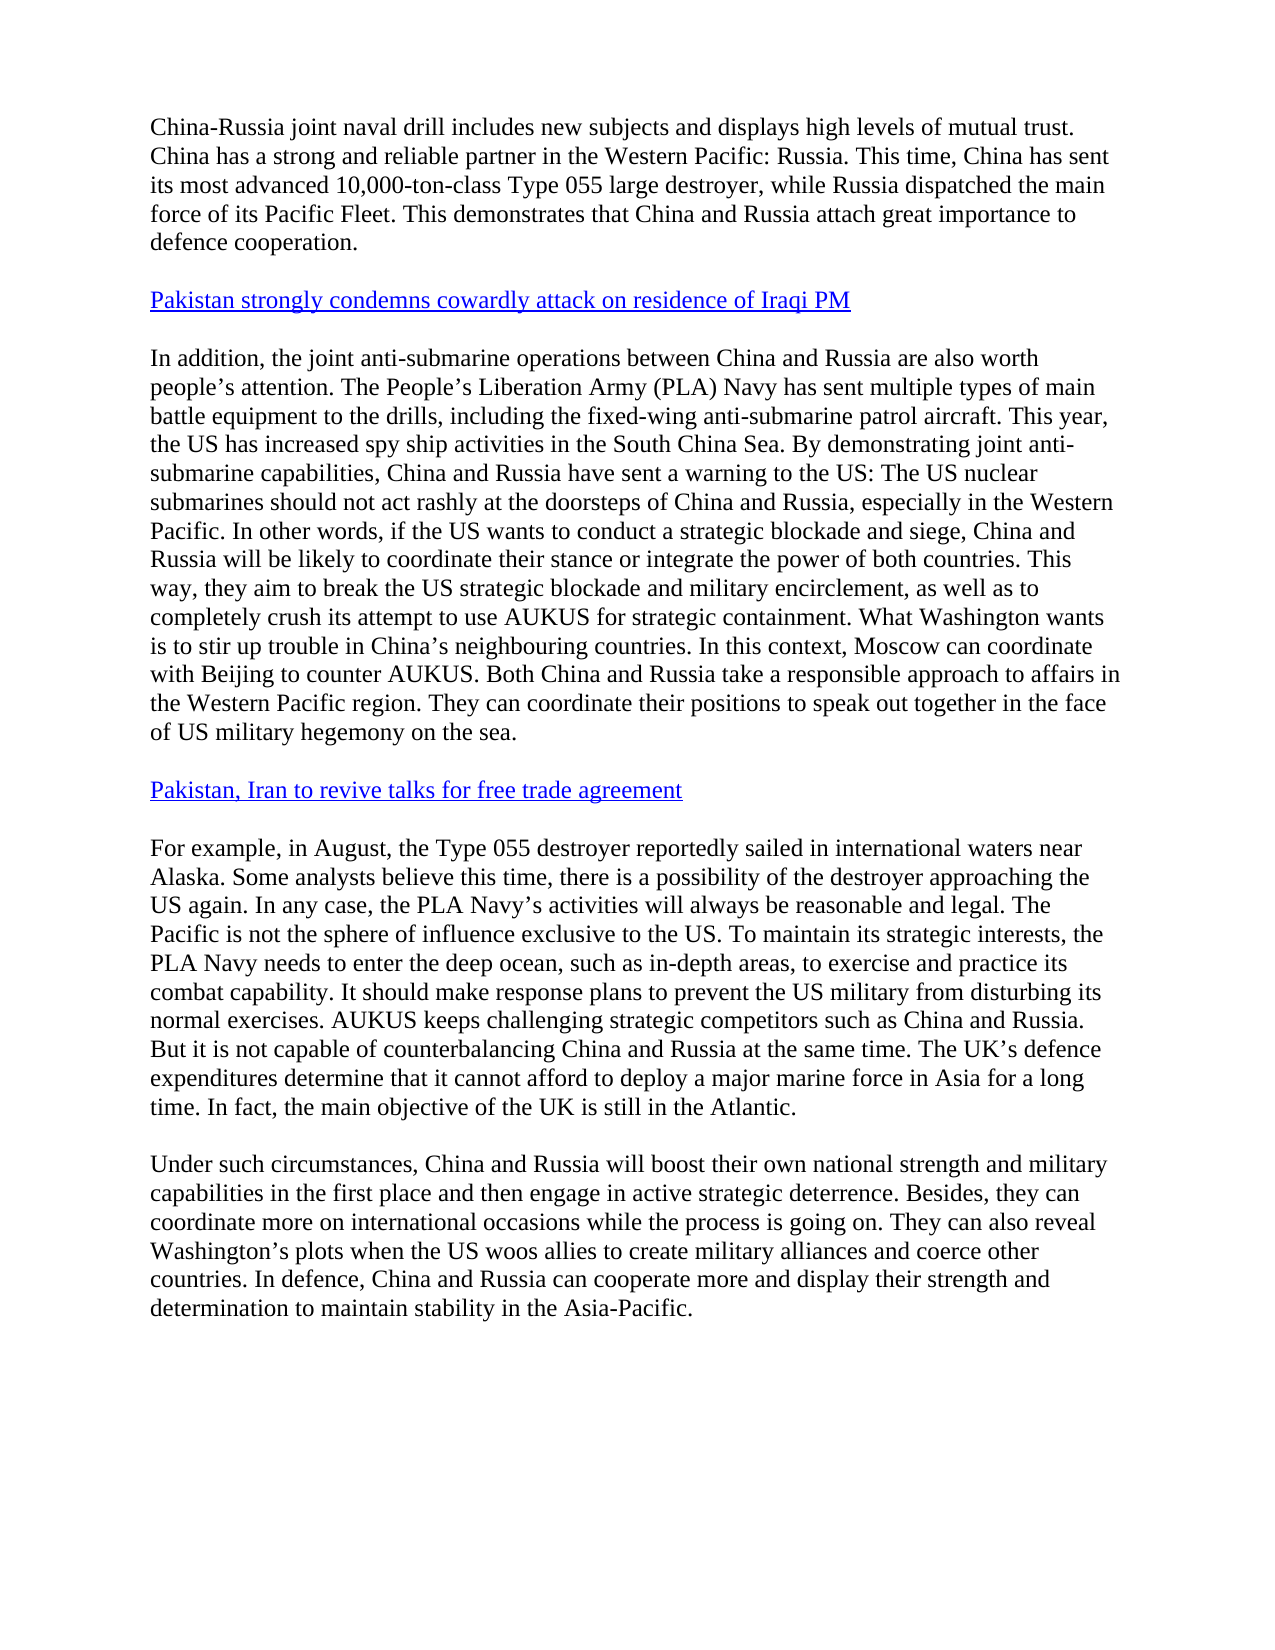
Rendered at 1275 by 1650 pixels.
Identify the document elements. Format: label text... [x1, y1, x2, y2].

text For example, in August, the Type 055 destroyer reportedly sailed in international waters near Alaska. Some analysts believe this time, there is a possibility of the destroyer approaching the US again. In any case, the PLA Navy’s activities will always be reasonable and legal. The Pacific is not the sphere of influence exclusive to the US. To maintain its strategic interests, the PLA Navy needs to enter the deep ocean, such as in-depth areas, to exercise and practice its combat capability. It should make response plans to prevent the US military from disturbing its normal exercises. AUKUS keeps challenging strategic competitors such as China and Russia. But it is not capable of counterbalancing China and Russia at the same time. The UK’s defence expenditures determine that it cannot afford to deploy a major marine force in Asia for a long time. In fact, the main objective of the UK is still in the Atlantic. [150, 833, 1125, 1120]
text Pakistan strongly condemns cowardly attack on residence of Iraqi PM [150, 285, 1125, 314]
text In addition, the joint anti-submarine operations between China and Russia are also worth people’s attention. The People’s Liberation Army (PLA) Navy has sent multiple types of main battle equipment to the drills, including the fixed-wing anti-submarine patrol aircraft. This year, the US has increased spy ship activities in the South China Sea. By demonstrating joint anti-submarine capabilities, China and Russia have sent a warning to the US: The US nuclear submarines should not act rashly at the doorsteps of China and Russia, especially in the Western Pacific. In other words, if the US wants to conduct a strategic blockade and siege, China and Russia will be likely to coordinate their stance or integrate the power of both countries. This way, they aim to break the US strategic blockade and military encirclement, as well as to completely crush its attempt to use AUKUS for strategic containment. What Washington wants is to stir up trouble in China’s neighbouring countries. In this context, Moscow can coordinate with Beijing to counter AUKUS. Both China and Russia take a responsible approach to affairs in the Western Pacific region. They can coordinate their positions to speak out together in the face of US military hegemony on the sea. [150, 343, 1125, 746]
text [150, 112, 1125, 256]
text Under such circumstances, China and Russia will boost their own national strength and military capabilities in the first place and then engage in active strategic deterrence. Besides, they can coordinate more on international occasions while the process is going on. They can also reveal Washington’s plots when the US woos allies to create military alliances and coerce other countries. In defence, China and Russia can cooperate more and display their strength and determination to maintain stability in the Asia-Pacific. [150, 1149, 1125, 1322]
text Pakistan, Iran to revive talks for free trade agreement [150, 775, 1125, 804]
